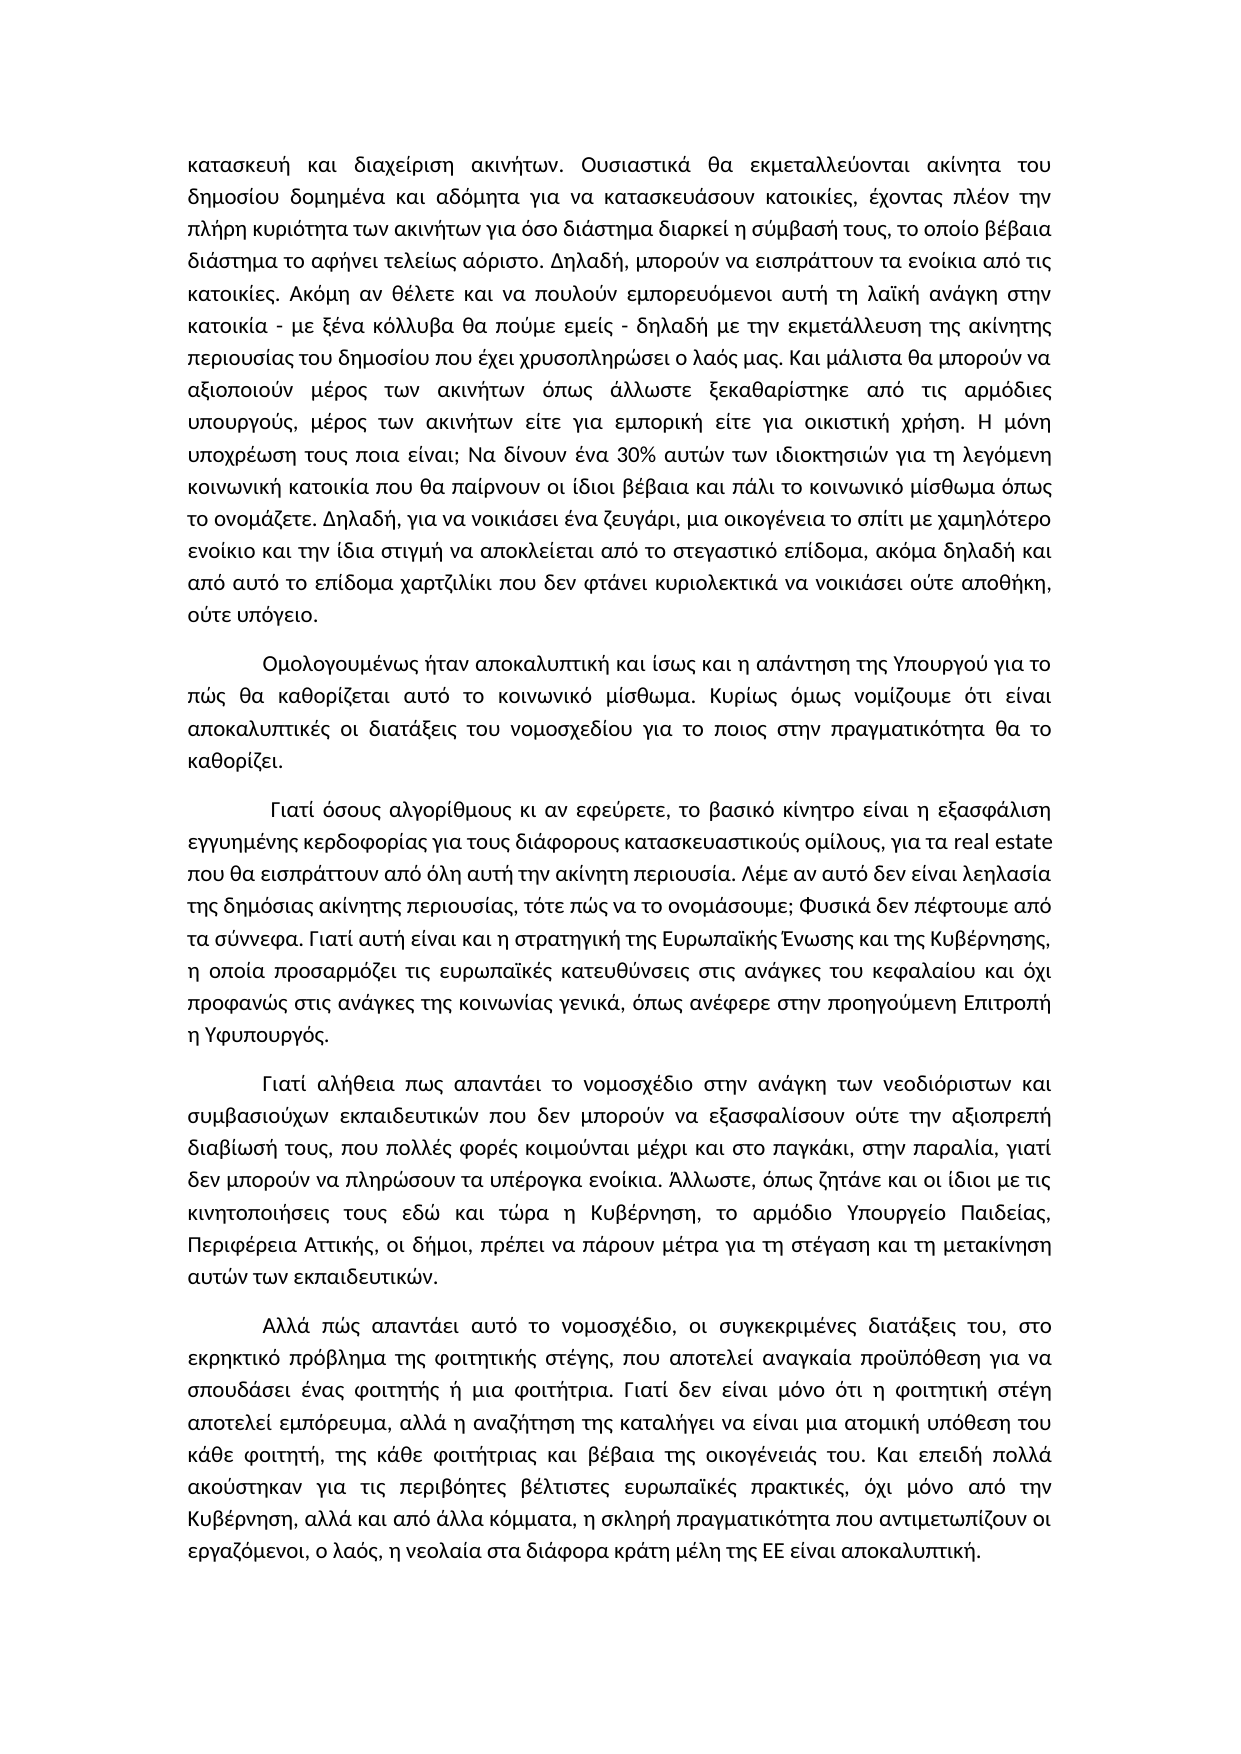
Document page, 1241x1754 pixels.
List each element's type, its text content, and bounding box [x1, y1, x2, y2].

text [187, 150, 1053, 629]
text Γιατί αλήθεια πως απαντάει το νομοσχέδιο στην ανάγκη των νεοδιόριστων και συμβασιούχων εκπαιδευτικών που δεν μπορούν να εξασφαλίσουν ούτε την αξιοπρεπή διαβίωσή τους, που πολλές φορές κοιμούνται μέχρι και στο παγκάκι, στην παραλία, γιατί δεν μπορούν να πληρώσουν τα υπέρογκα ενοίκια. Άλλωστε, όπως ζητάνε και οι ίδιοι με τις κινητοποιήσεις τους εδώ και τώρα η Κυβέρνηση, το αρμόδιο Υπουργείο Παιδείας, Περιφέρεια Αττικής, οι δήμοι, πρέπει να πάρουν μέτρα για τη στέγαση και τη μετακίνηση αυτών των εκπαιδευτικών. [187, 1069, 1053, 1290]
text Αλλά πώς απαντάει αυτό το νομοσχέδιο, οι συγκεκριμένες διατάξεις του, στο εκρηκτικό πρόβλημα της φοιτητικής στέγης, που αποτελεί αναγκαία προϋπόθεση για να σπουδάσει ένας φοιτητής ή μια φοιτήτρια. Γιατί δεν είναι μόνο ότι η φοιτητική στέγη αποτελεί εμπόρευμα, αλλά η αναζήτηση της καταλήγει να είναι μια ατομική υπόθεση του κάθε φοιτητή, της κάθε φοιτήτριας και βέβαια της οικογένειάς του. Και επειδή πολλά ακούστηκαν για τις περιβόητες βέλτιστες ευρωπαϊκές πρακτικές, όχι μόνο από την Κυβέρνηση, αλλά και από άλλα κόμματα, η σκληρή πραγματικότητα που αντιμετωπίζουν οι εργαζόμενοι, ο λαός, η νεολαία στα διάφορα κράτη μέλη της ΕΕ είναι αποκαλυπτική. [187, 1311, 1053, 1564]
text Ομολογουμένως ήταν αποκαλυπτική και ίσως και η απάντηση της Υπουργού για το πώς θα καθορίζεται αυτό το κοινωνικό μίσθωμα. Κυρίως όμως νομίζουμε ότι είναι αποκαλυπτικές οι διατάξεις του νομοσχεδίου για το ποιος στην πραγματικότητα θα το καθορίζει. [187, 649, 1053, 774]
text Γιατί όσους αλγορίθμους κι αν εφεύρετε, το βασικό κίνητρο είναι η εξασφάλιση εγγυημένης κερδοφορίας για τους διάφορους κατασκευαστικούς ομίλους, για τα real estate που θα εισπράττουν από όλη αυτή την ακίνητη περιουσία. Λέμε αν αυτό δεν είναι λεηλασία της δημόσιας ακίνητης περιουσίας, τότε πώς να το ονομάσουμε; Φυσικά δεν πέφτουμε από τα σύννεφα. Γιατί αυτή είναι και η στρατηγική της Ευρωπαϊκής Ένωσης και της Κυβέρνησης, η οποία προσαρμόζει τις ευρωπαϊκές κατευθύνσεις στις ανάγκες του κεφαλαίου και όχι προφανώς στις ανάγκες της κοινωνίας γενικά, όπως ανέφερε στην προηγούμενη Επιτροπή η Υφυπουργός. [187, 795, 1053, 1048]
